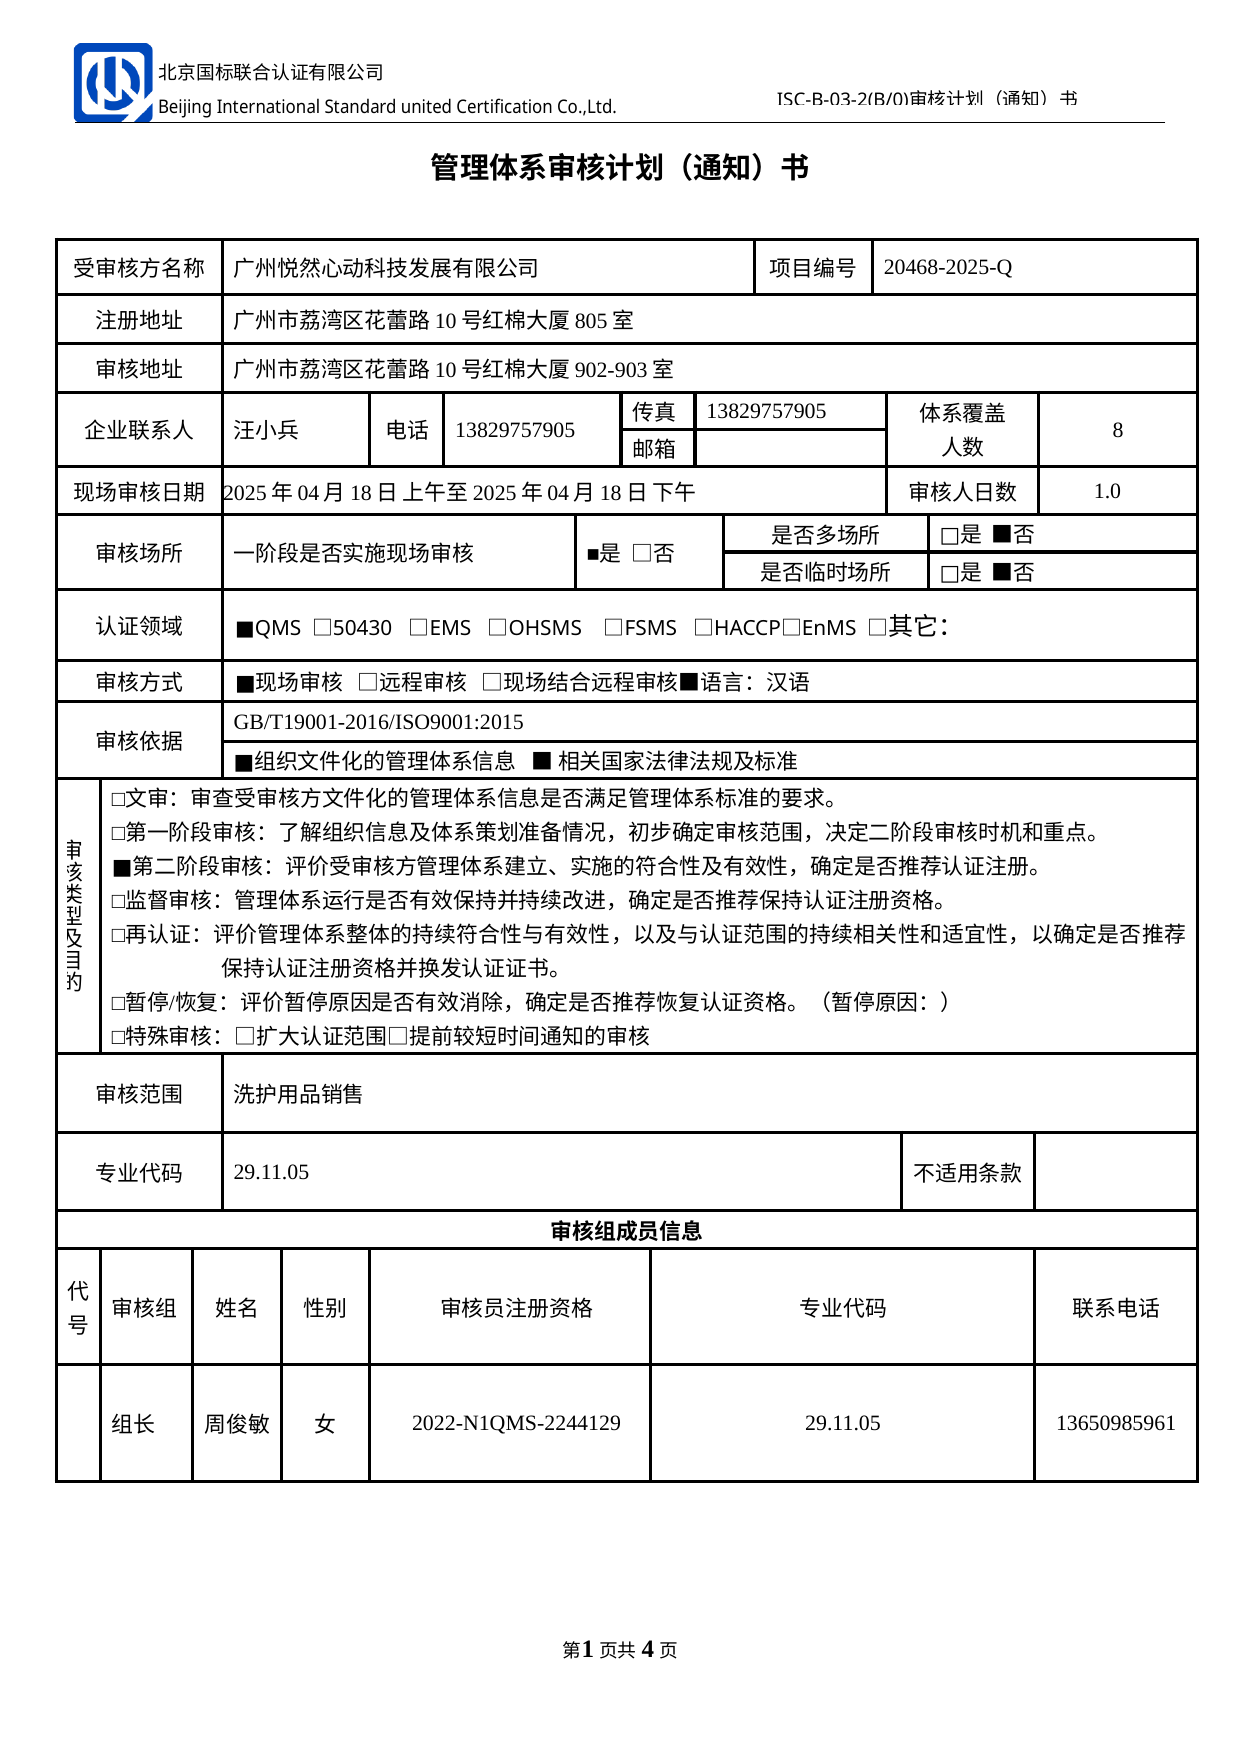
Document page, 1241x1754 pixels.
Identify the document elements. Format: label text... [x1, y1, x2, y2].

table_cell 注册地址 [58, 296, 221, 342]
table_cell 审核场所 [58, 516, 221, 587]
table_cell 女 [283, 1366, 368, 1479]
text 管理体系审核计划（通知）书 [75, 131, 1165, 199]
table_cell 2025年04月18日 上午至2025年04月18日 下午 [224, 468, 885, 513]
table_cell □是 ■否 [930, 554, 1196, 587]
table_header 广州悦然心动科技发展有限公司 [224, 241, 753, 293]
table_cell 是否临时场所 [725, 554, 927, 587]
table_cell 姓名 [194, 1250, 280, 1363]
table_cell 不适用条款 [903, 1134, 1033, 1209]
table_header 项目编号 [756, 241, 871, 293]
table_cell 性别 [283, 1250, 368, 1363]
table_cell [1036, 1134, 1196, 1209]
table_cell 是否多场所 [725, 516, 927, 550]
table_cell 邮箱 [623, 431, 693, 465]
table_cell 联系电话 [1036, 1250, 1196, 1363]
table_cell 13829757905 [445, 394, 619, 465]
table_cell □文审：审查受审核方文件化的管理体系信息是否满足管理体系标准的要求。 □第一阶段审核：了解组织信息及体系策划准备情况，初步确定审核范围，决定二阶段审核时机和重点。 ■第二阶段审核：评价受审核方管理体系建立、实施的符合性及有效性，确定是否推荐认证注册。 □监督审核：管理体系运行是否有效保持并持续改进，确定是否推荐保持认证注册资格。 □再认证：评价管理体系整体的持续符合性与有效性，以及与认证范围的持续相关性和适宜性，以确定是否推荐保持认证注册资格并换发认证证书。 □暂停/恢复：评价暂停原因是否有效消除，确定是否推荐恢复认证资格。（暂停原因：） □特殊审核：□扩大认证范围□提前较短时间通知的审核 [102, 780, 1196, 1052]
table_header 20468-2025-Q [874, 241, 1196, 293]
table_cell 代号 [58, 1250, 99, 1363]
table_header 受审核方名称 [58, 241, 221, 293]
table_cell ■QMS □50430 □EMS □OHSMS □FSMS □HACCP□EnMS □其它： [224, 591, 1196, 658]
table_cell 广州市荔湾区花蕾路10号红棉大厦805室 [224, 296, 1196, 342]
table_cell [58, 1366, 99, 1479]
table_cell 广州市荔湾区花蕾路10号红棉大厦902-903室 [224, 345, 1196, 391]
table_cell ■组织文件化的管理体系信息 ■ 相关国家法律法规及标准 [224, 743, 1196, 777]
table_cell 13650985961 [1036, 1366, 1196, 1479]
table_cell 审核人日数 [888, 468, 1037, 513]
table_cell 审核组 [102, 1250, 191, 1363]
table_cell □是 ■否 [930, 516, 1196, 550]
table_cell 体系覆盖 人数 [888, 394, 1037, 465]
table_cell [697, 431, 885, 465]
table_cell 2022-N1QMS-2244129 [371, 1366, 649, 1479]
picture [73, 43, 153, 123]
table_cell 认证领域 [58, 591, 221, 658]
table_cell 29.11.05 [652, 1366, 1033, 1479]
table_cell 29.11.05 [224, 1134, 900, 1209]
table_cell 审核类型及目的 [58, 780, 99, 1052]
table_cell 洗护用品销售 [224, 1055, 1196, 1131]
table_cell 专业代码 [652, 1250, 1033, 1363]
table_cell 审核地址 [58, 345, 221, 391]
table_cell ■是 □否 [577, 516, 722, 587]
table_cell 传真 [623, 394, 693, 428]
table_cell 企业联系人 [58, 394, 221, 465]
table_cell 一阶段是否实施现场审核 [224, 516, 574, 587]
table_cell 现场审核日期 [58, 468, 221, 513]
table_cell 审核员注册资格 [371, 1250, 649, 1363]
table_cell 审核依据 [58, 703, 221, 777]
table_cell 13829757905 [697, 394, 885, 428]
table_cell 组长 [102, 1366, 191, 1479]
table_cell ■现场审核 □远程审核 □现场结合远程审核■语言：汉语 [224, 662, 1196, 700]
table_cell 审核范围 [58, 1055, 221, 1131]
table_cell 1.0 [1040, 468, 1196, 513]
table_cell 电话 [371, 394, 442, 465]
table_cell 8 [1040, 394, 1196, 465]
table_cell 审核组成员信息 [58, 1212, 1196, 1247]
table_cell GB/T19001-2016/ISO9001:2015 [224, 703, 1196, 740]
table_cell 审核方式 [58, 662, 221, 700]
table_cell 专业代码 [58, 1134, 221, 1209]
table_cell 周俊敏 [194, 1366, 280, 1479]
table_cell 汪小兵 [224, 394, 368, 465]
